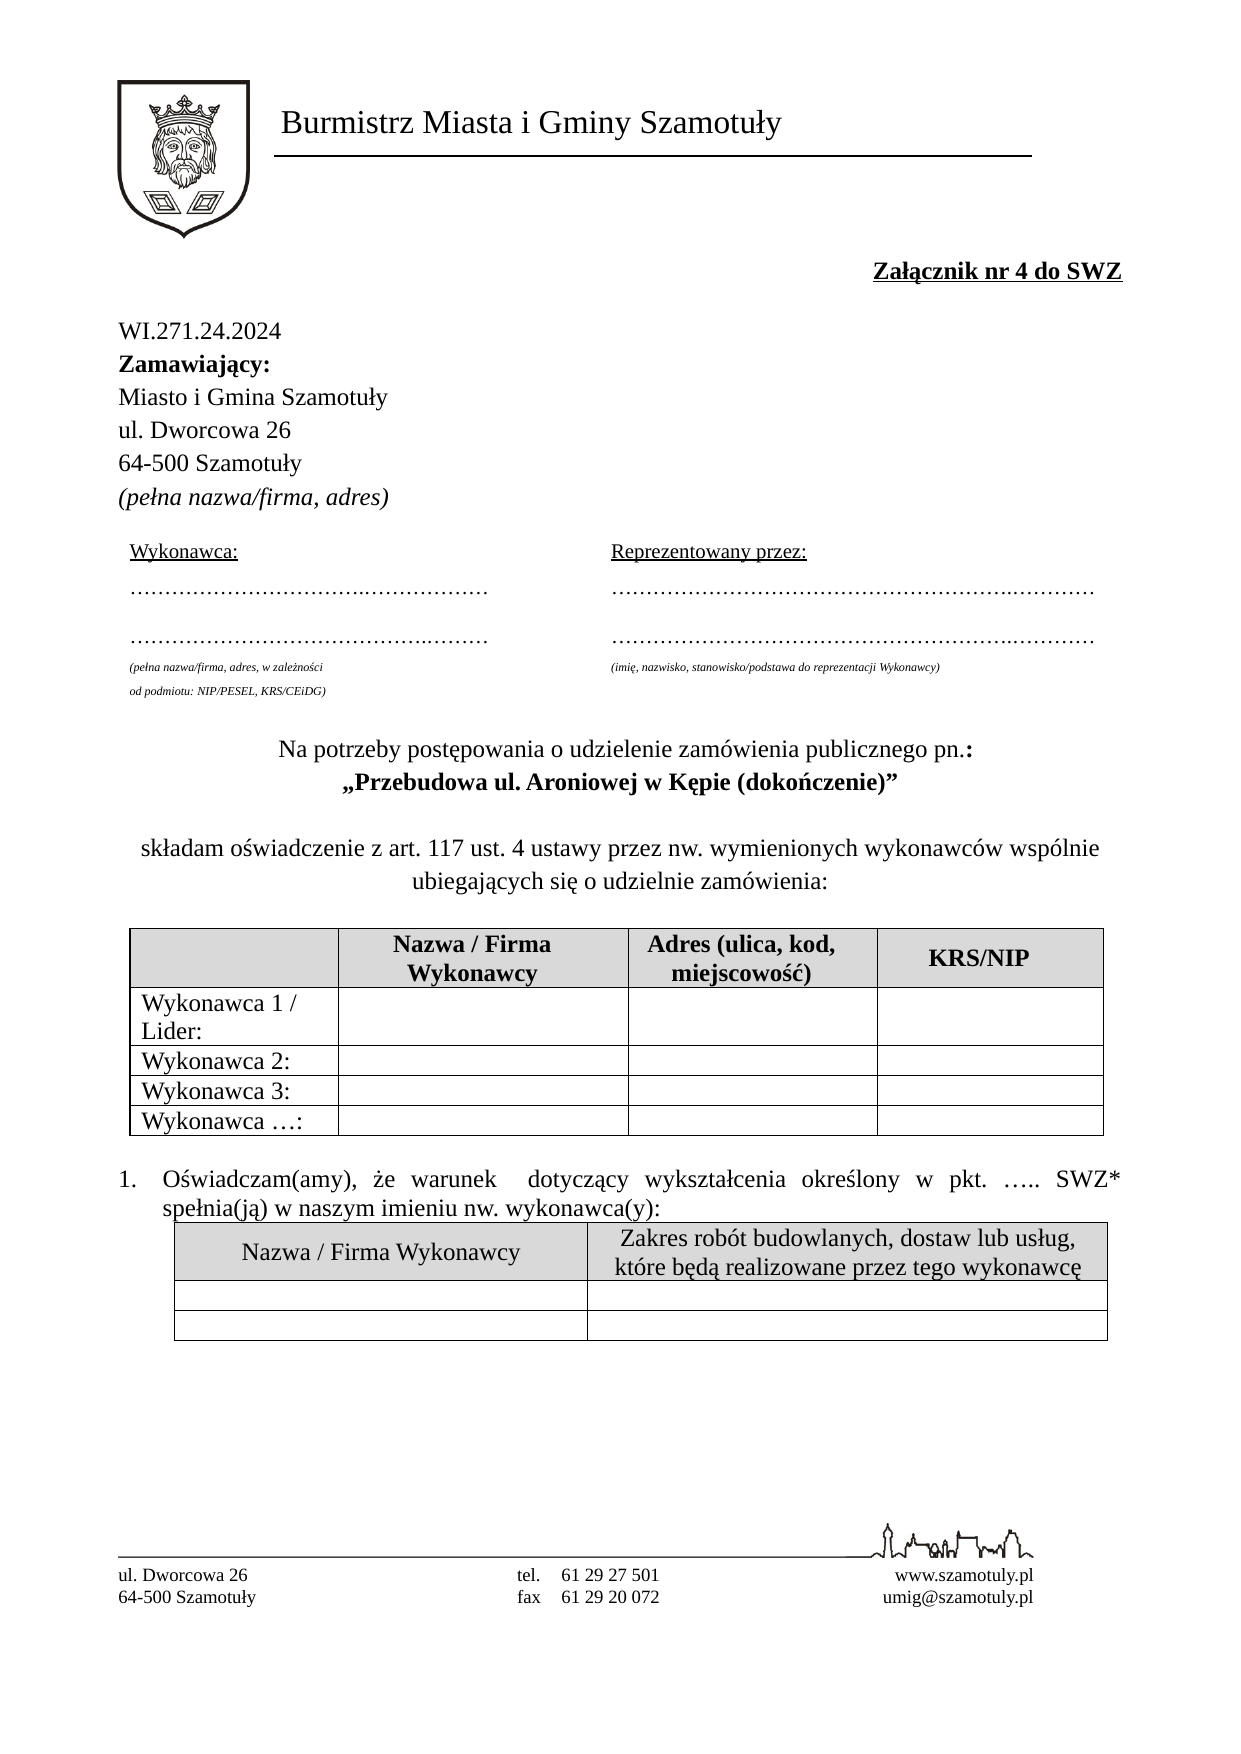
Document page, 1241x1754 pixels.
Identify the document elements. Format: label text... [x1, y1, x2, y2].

text Na potrzeby postępowania o udzielenie zamówienia publicznego pn.: [118, 734, 1133, 763]
text Miasto i Gmina Szamotuły [118, 382, 1122, 411]
text składam oświadczenie z art. 117 ust. 4 ustawy przez nw. wymienionych wykonawców wspólnie ubiegających się o udzielnie zamówienia: [118, 833, 1122, 895]
table_cell [878, 988, 1103, 1045]
table_header Nazwa / Firma Wykonawcy [339, 929, 628, 987]
table_header KRS/NIP [878, 929, 1103, 987]
text ul. Dworcowa 26 [118, 416, 1122, 444]
text „Przebudowa ul. Aroniowej w Kępie (dokończenie)” [118, 767, 1122, 796]
table_header Adres (ulica, kod, miejscowość) [629, 929, 877, 987]
table_cell [339, 1106, 628, 1134]
table_cell [878, 1046, 1103, 1075]
table_header Nazwa / Firma Wykonawcy [175, 1223, 587, 1280]
table_header Zakres robót budowlanych, dostaw lub usług, które będą realizowane przez tego wykonawcę [588, 1223, 1107, 1280]
text Zamawiający: [118, 349, 1122, 378]
text Załącznik nr 4 do SWZ [118, 256, 1122, 284]
table_header [131, 929, 338, 987]
table_cell [175, 1281, 587, 1310]
text (pełna nazwa/firma, adres) [118, 482, 1122, 510]
table_cell Wykonawca 2: [131, 1046, 338, 1075]
list Oświadczam(amy), że warunek dotyczący wykształcenia określony w pkt. ….. SWZ* spełnia(ją) w naszym imieniu nw. wykonawca(y): [118, 1164, 1122, 1222]
table_cell [878, 1106, 1103, 1134]
table_cell Wykonawca 3: [131, 1076, 338, 1105]
table_cell …………………………….……………… …………………………………….……… (pełna nazwa/firma, adres, w zależności od podmiotu: NIP/PESEL, KRS/CEiDG) [118, 563, 599, 734]
picture [117, 80, 250, 239]
table_cell [339, 1076, 628, 1105]
picture [118, 1523, 1034, 1558]
table_cell ………………………………………………….………… ………………………………………………….………… (imię, nazwisko, stanowisko/podstawa do reprezentacji Wykonawcy) [600, 563, 1122, 734]
text WI.271.24.2024 [118, 316, 1122, 345]
table_cell [629, 988, 877, 1045]
table_cell Wykonawca 1 / Lider: [131, 988, 338, 1045]
table_cell [629, 1046, 877, 1075]
table_cell [878, 1076, 1103, 1105]
table_cell Wykonawca …: [131, 1106, 338, 1134]
table_header Wykonawca: [118, 515, 599, 563]
table_cell [629, 1076, 877, 1105]
table_cell [588, 1281, 1107, 1310]
table_cell [588, 1311, 1107, 1340]
table_cell [339, 988, 628, 1045]
text 64-500 Szamotuły [118, 448, 1122, 477]
table_cell [339, 1046, 628, 1075]
table_cell [175, 1311, 587, 1340]
table_header Reprezentowany przez: [600, 515, 1122, 563]
table_cell [629, 1106, 877, 1134]
